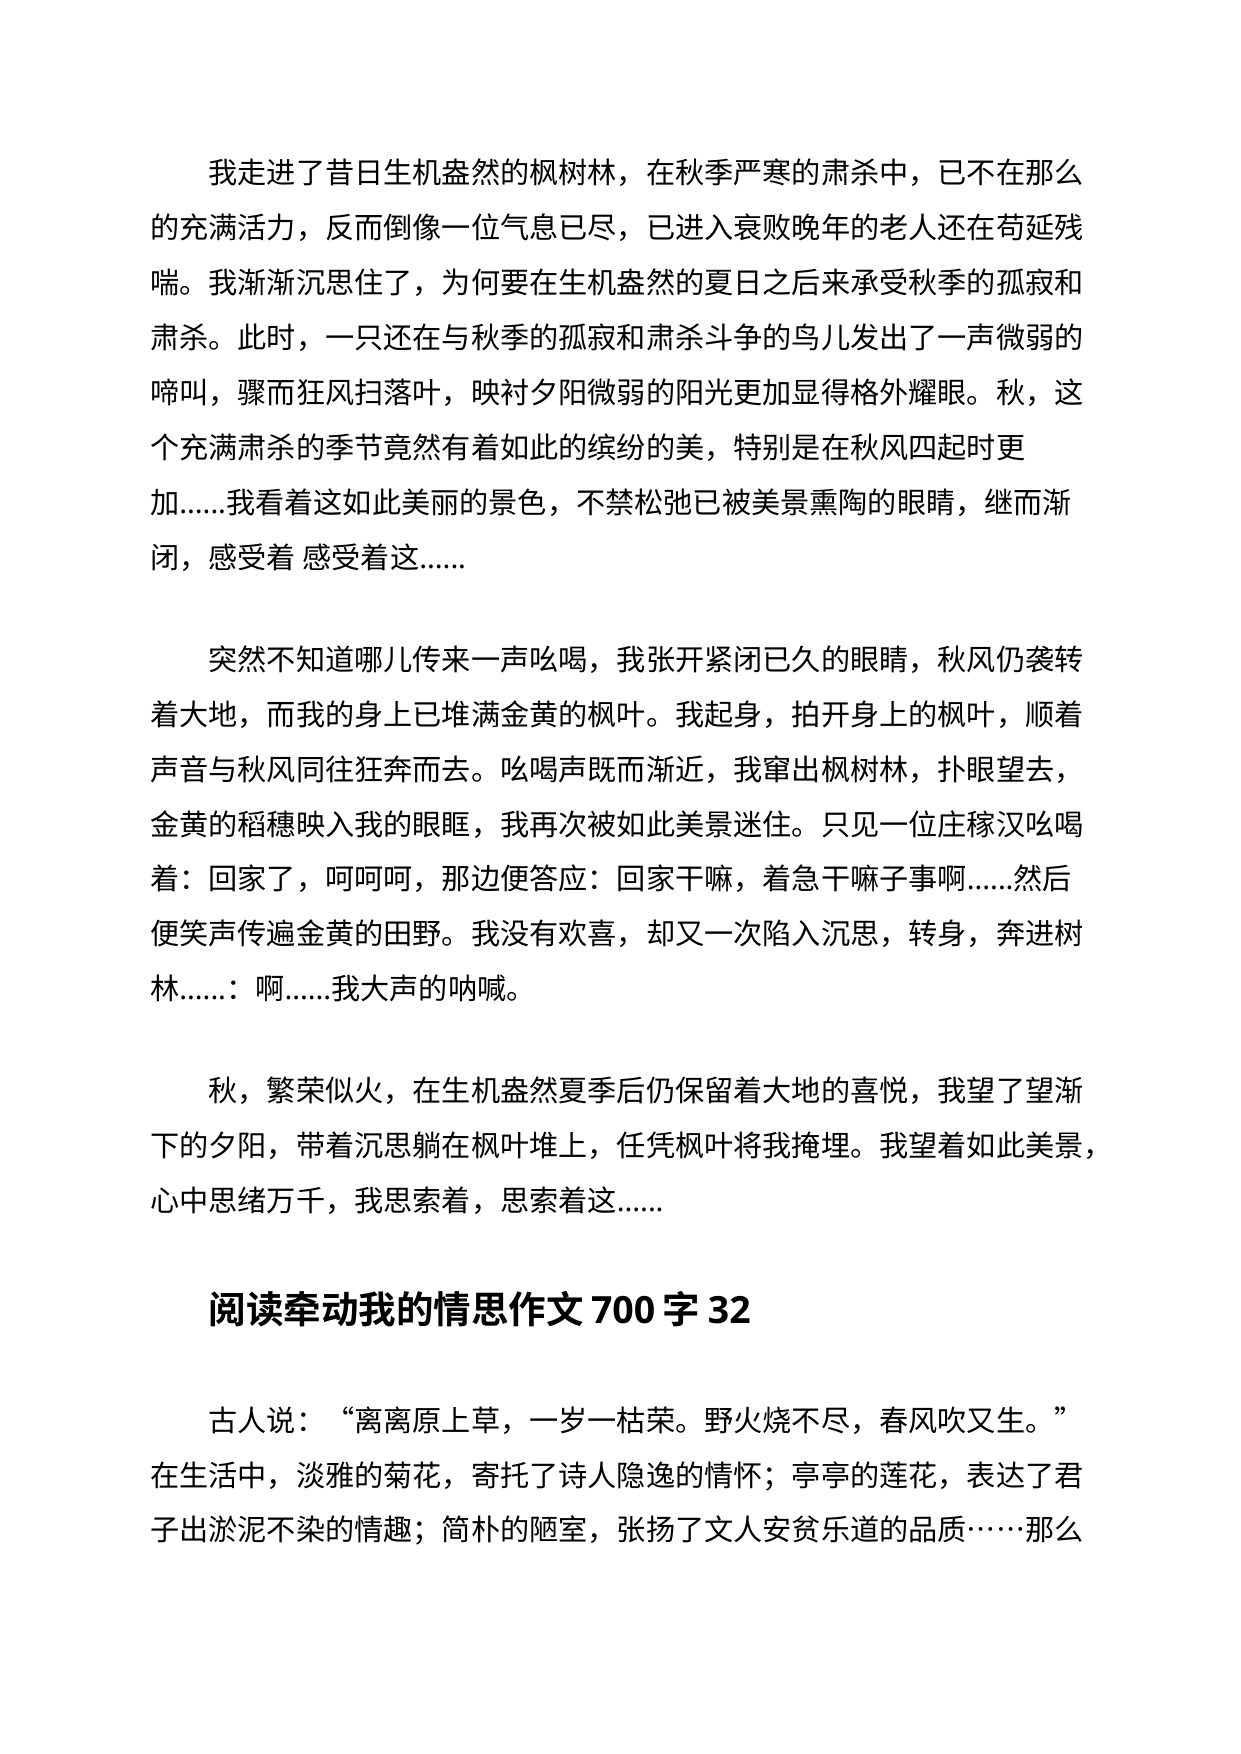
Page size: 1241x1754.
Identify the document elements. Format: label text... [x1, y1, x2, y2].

text 我走进了昔日生机盎然的枫树林，在秋季严寒的肃杀中，已不在那么的充满活力，反而倒像一位气息已尽，已进入衰败晚年的老人还在苟延残喘。我渐渐沉思住了，为何要在生机盎然的夏日之后来承受秋季的孤寂和肃杀。此时，一只还在与秋季的孤寂和肃杀斗争的鸟儿发出了一声微弱的啼叫，骤而狂风扫落叶，映衬夕阳微弱的阳光更加显得格外耀眼。秋，这个充满肃杀的季节竟然有着如此的缤纷的美，特别是在秋风四起时更加......我看着这如此美丽的景色，不禁松弛已被美景熏陶的眼睛，继而渐闭，感受着 感受着这...... [150, 150, 1090, 577]
text 秋，繁荣似火，在生机盎然夏季后仍保留着大地的喜悦，我望了望渐下的夕阳，带着沉思躺在枫叶堆上，任凭枫叶将我掩埋。我望着如此美景，心中思绪万千，我思索着，思索着这...... [150, 1068, 1090, 1220]
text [150, 1397, 1090, 1549]
text 突然不知道哪儿传来一声吆喝，我张开紧闭已久的眼睛，秋风仍袭转着大地，而我的身上已堆满金黄的枫叶。我起身，拍开身上的枫叶，顺着声音与秋风同往狂奔而去。吆喝声既而渐近，我窜出枫树林，扑眼望去，金黄的稻穗映入我的眼眶，我再次被如此美景迷住。只见一位庄稼汉吆喝着：回家了，呵呵呵，那边便答应：回家干嘛，着急干嘛子事啊......然后便笑声传遍金黄的田野。我没有欢喜，却又一次陷入沉思，转身，奔进树林......：啊......我大声的呐喊。 [150, 636, 1090, 1008]
text 阅读牵动我的情思作文700字32 [150, 1279, 1090, 1334]
